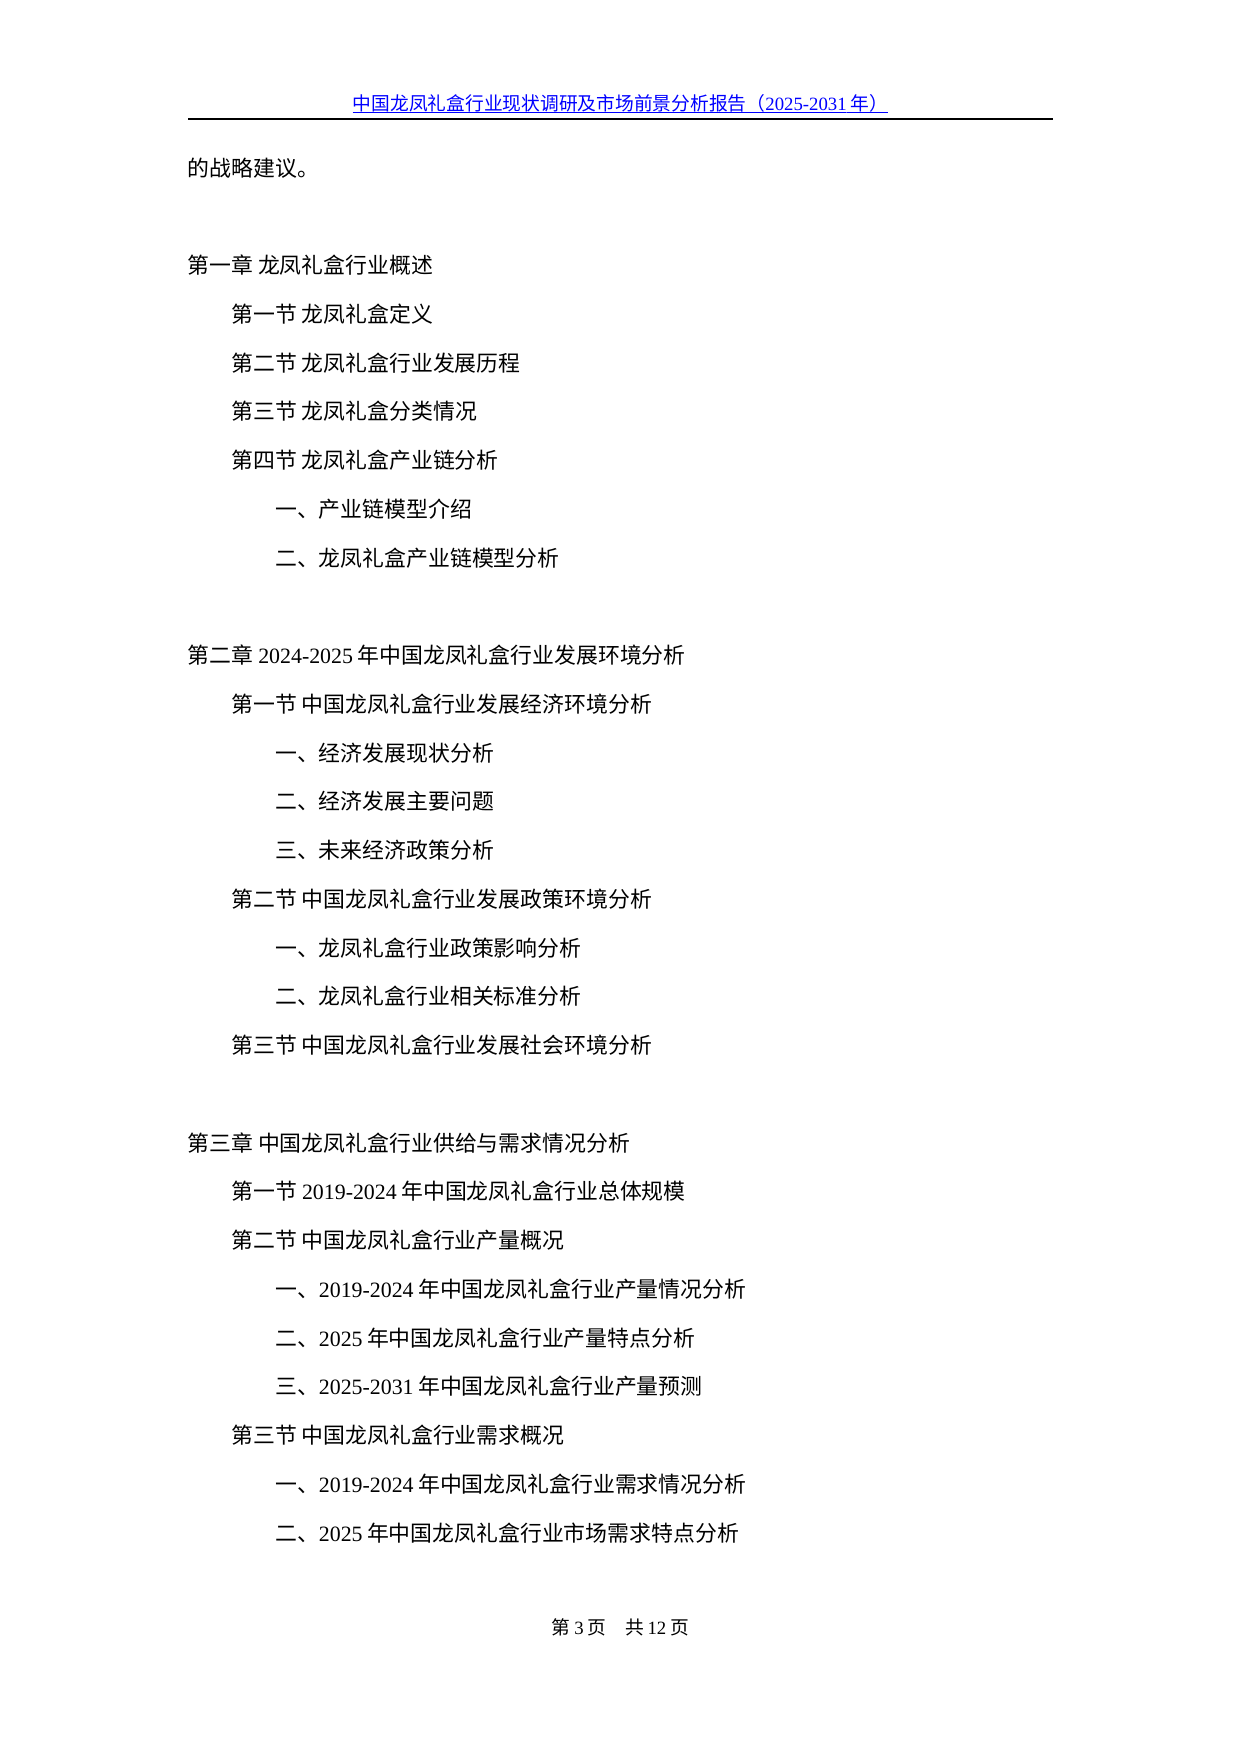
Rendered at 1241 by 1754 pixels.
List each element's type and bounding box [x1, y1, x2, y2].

text [187, 150, 1053, 1548]
